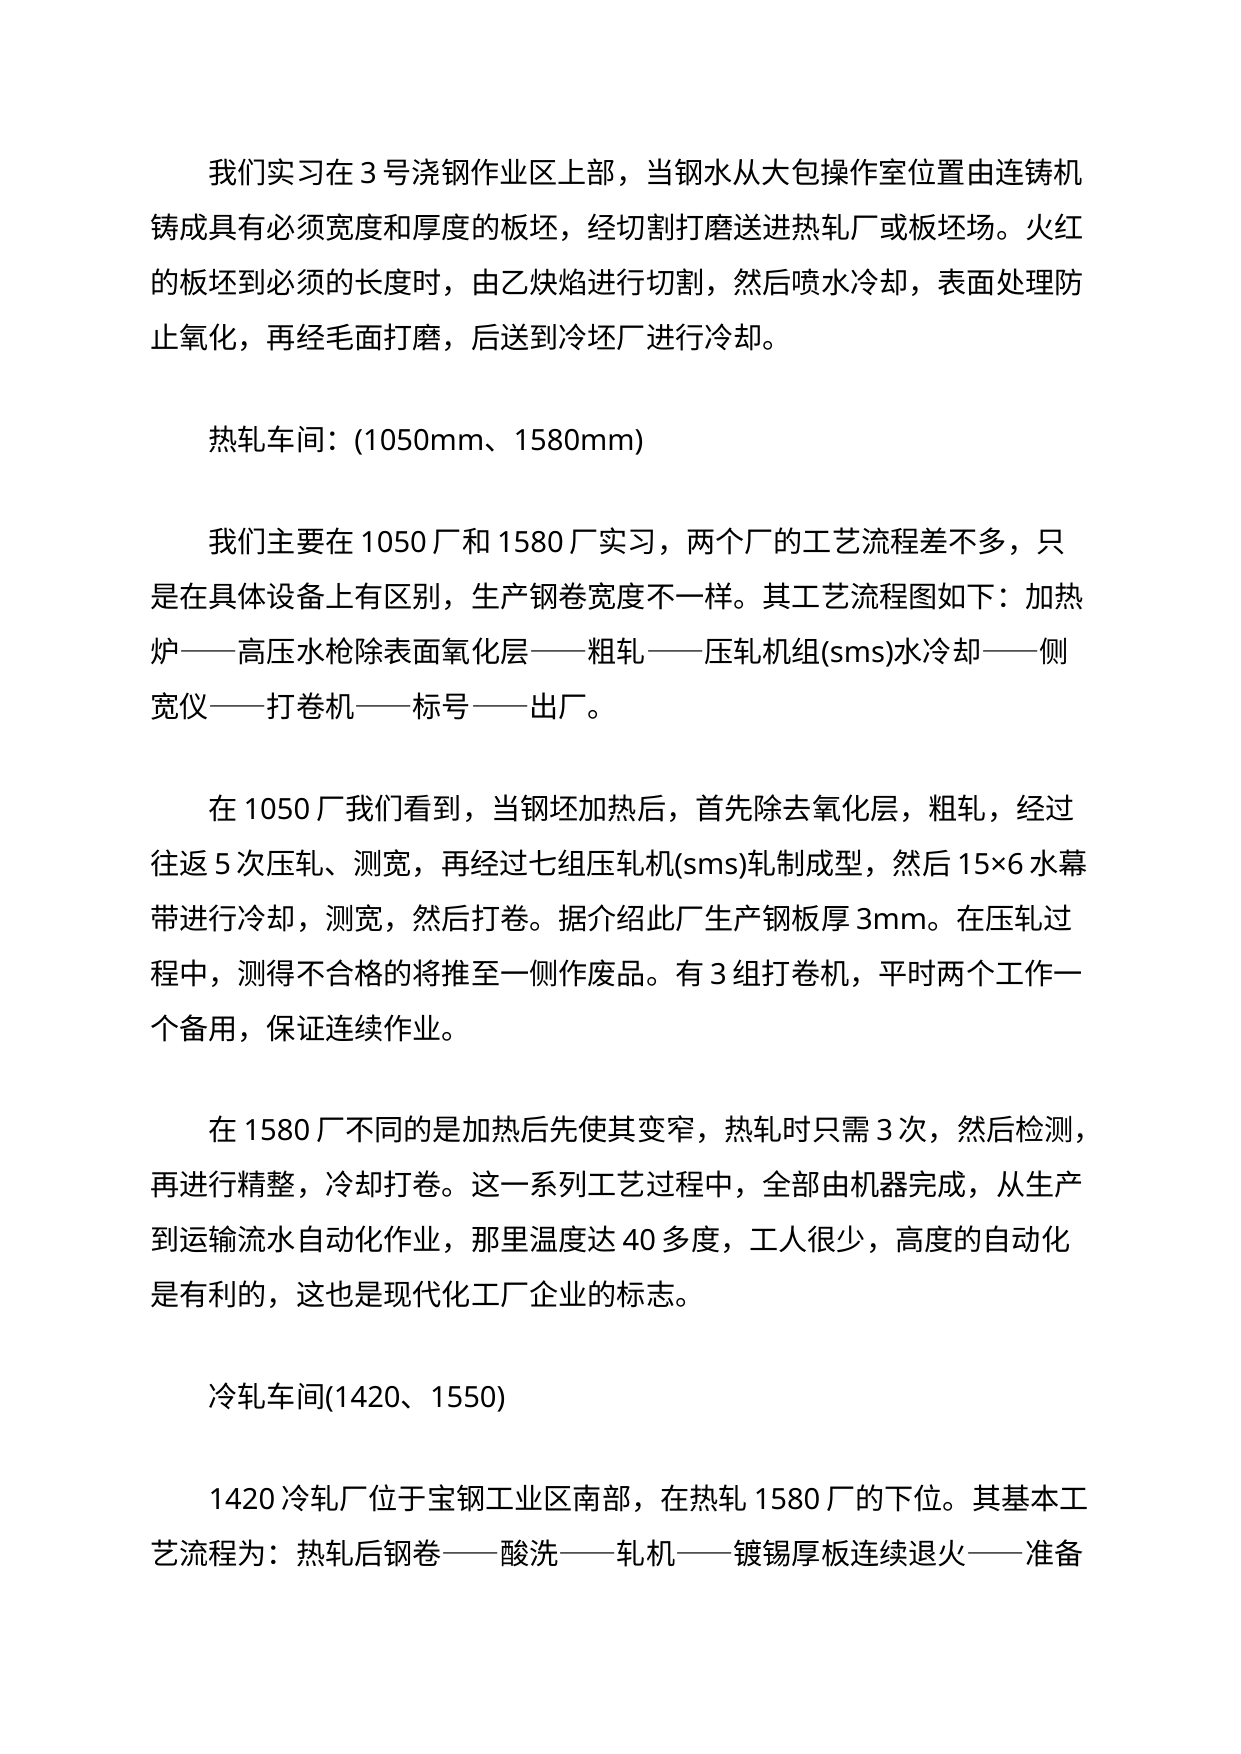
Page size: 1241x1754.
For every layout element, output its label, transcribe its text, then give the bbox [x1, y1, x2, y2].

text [150, 1476, 1090, 1573]
text 热轧车间：(1050mm、1580mm) [150, 417, 1090, 459]
text 我们主要在1050厂和1580厂实习，两个厂的工艺流程差不多，只是在具体设备上有区别，生产钢卷宽度不一样。其工艺流程图如下：加热炉——高压水枪除表面氧化层——粗轧——压轧机组(sms)水冷却——侧宽仪——打卷机——标号——出厂。 [150, 518, 1090, 726]
text 我们实习在3号浇钢作业区上部，当钢水从大包操作室位置由连铸机铸成具有必须宽度和厚度的板坯，经切割打磨送进热轧厂或板坯场。火红的板坯到必须的长度时，由乙炔焰进行切割，然后喷水冷却，表面处理防止氧化，再经毛面打磨，后送到冷坯厂进行冷却。 [150, 150, 1090, 357]
text 冷轧车间(1420、1550) [150, 1374, 1090, 1416]
text 在1050厂我们看到，当钢坯加热后，首先除去氧化层，粗轧，经过往返5次压轧、测宽，再经过七组压轧机(sms)轧制成型，然后15×6水幕带进行冷却，测宽，然后打卷。据介绍此厂生产钢板厚3mm。在压轧过程中，测得不合格的将推至一侧作废品。有3组打卷机，平时两个工作一个备用，保证连续作业。 [150, 785, 1090, 1047]
text 在1580厂不同的是加热后先使其变窄，热轧时只需3次，然后检测，再进行精整，冷却打卷。这一系列工艺过程中，全部由机器完成，从生产到运输流水自动化作业，那里温度达40多度，工人很少，高度的自动化是有利的，这也是现代化工厂企业的标志。 [150, 1107, 1090, 1314]
